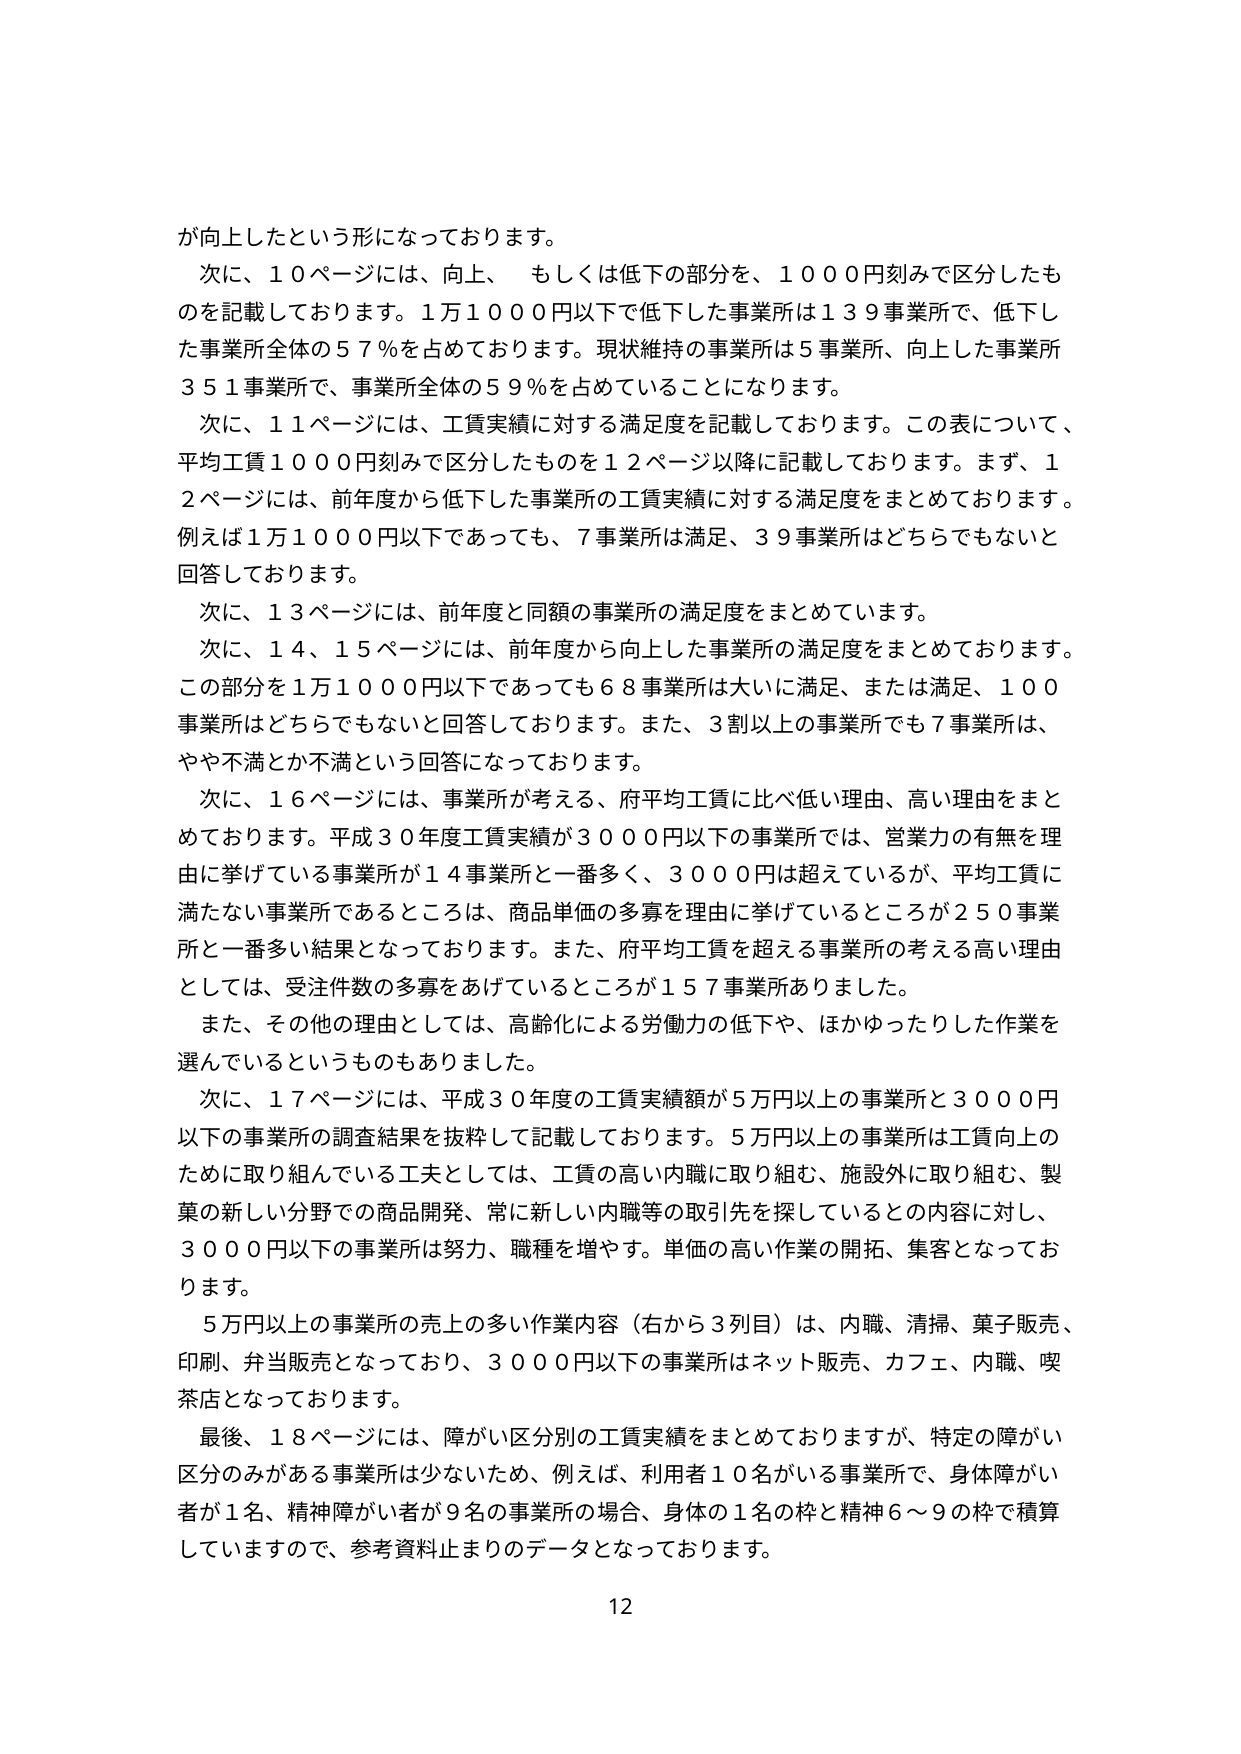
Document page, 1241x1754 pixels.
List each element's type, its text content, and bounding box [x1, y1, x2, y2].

text 次に、１４、１５ページには、前年度から向上した事業所の満足度をまとめております。この部分を１万１０００円以下であっても６８事業所は大いに満足、または満足、１００事業所はどちらでもないと回答しております。また、３割以上の事業所でも７事業所は、やや不満とか不満という回答になっております。 [177, 629, 1063, 779]
text 次に、１０ページには、向上、 もしくは低下の部分を、１０００円刻みで区分したものを記載しております。１万１０００円以下で低下した事業所は１３９事業所で、低下した事業所全体の５７％を占めております。現状維持の事業所は５事業所、向上した事業所３５１事業所で、事業所全体の５９％を占めていることになります。 [177, 254, 1063, 404]
text また、その他の理由としては、高齢化による労働力の低下や、ほかゆったりした作業を選んでいるというものもありました。 [177, 1004, 1063, 1079]
text 次に、１１ページには、工賃実績に対する満足度を記載しております。この表について、平均工賃１０００円刻みで区分したものを１２ページ以降に記載しております。まず、１２ページには、前年度から低下した事業所の工賃実績に対する満足度をまとめております。例えば１万１０００円以下であっても、７事業所は満足、３９事業所はどちらでもないと回答しております。 [177, 404, 1063, 592]
text ５万円以上の事業所の売上の多い作業内容（右から３列目）は、内職、清掃、菓子販売、印刷、弁当販売となっており、３０００円以下の事業所はネット販売、カフェ、内職、喫茶店となっております。 [177, 1304, 1063, 1417]
text 次に、１７ページには、平成３０年度の工賃実績額が５万円以上の事業所と３０００円以下の事業所の調査結果を抜粋して記載しております。５万円以上の事業所は工賃向上のために取り組んでいる工夫としては、工賃の高い内職に取り組む、施設外に取り組む、製菓の新しい分野での商品開発、常に新しい内職等の取引先を探しているとの内容に対し、３０００円以下の事業所は努力、職種を増やす。単価の高い作業の開拓、集客となっております。 [177, 1079, 1063, 1304]
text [177, 217, 1063, 254]
text 最後、１８ページには、障がい区分別の工賃実績をまとめておりますが、特定の障がい区分のみがある事業所は少ないため、例えば、利用者１０名がいる事業所で、身体障がい者が１名、精神障がい者が９名の事業所の場合、身体の１名の枠と精神６～９の枠で積算していますので、参考資料止まりのデータとなっております。 [177, 1417, 1063, 1567]
text 次に、１６ページには、事業所が考える、府平均工賃に比べ低い理由、高い理由をまとめております。平成３０年度工賃実績が３０００円以下の事業所では、営業力の有無を理由に挙げている事業所が１４事業所と一番多く、３０００円は超えているが、平均工賃に満たない事業所であるところは、商品単価の多寡を理由に挙げているところが２５０事業所と一番多い結果となっております。また、府平均工賃を超える事業所の考える高い理由としては、受注件数の多寡をあげているところが１５７事業所ありました。 [177, 779, 1063, 1004]
text 次に、１３ページには、前年度と同額の事業所の満足度をまとめています。 [177, 592, 1063, 629]
